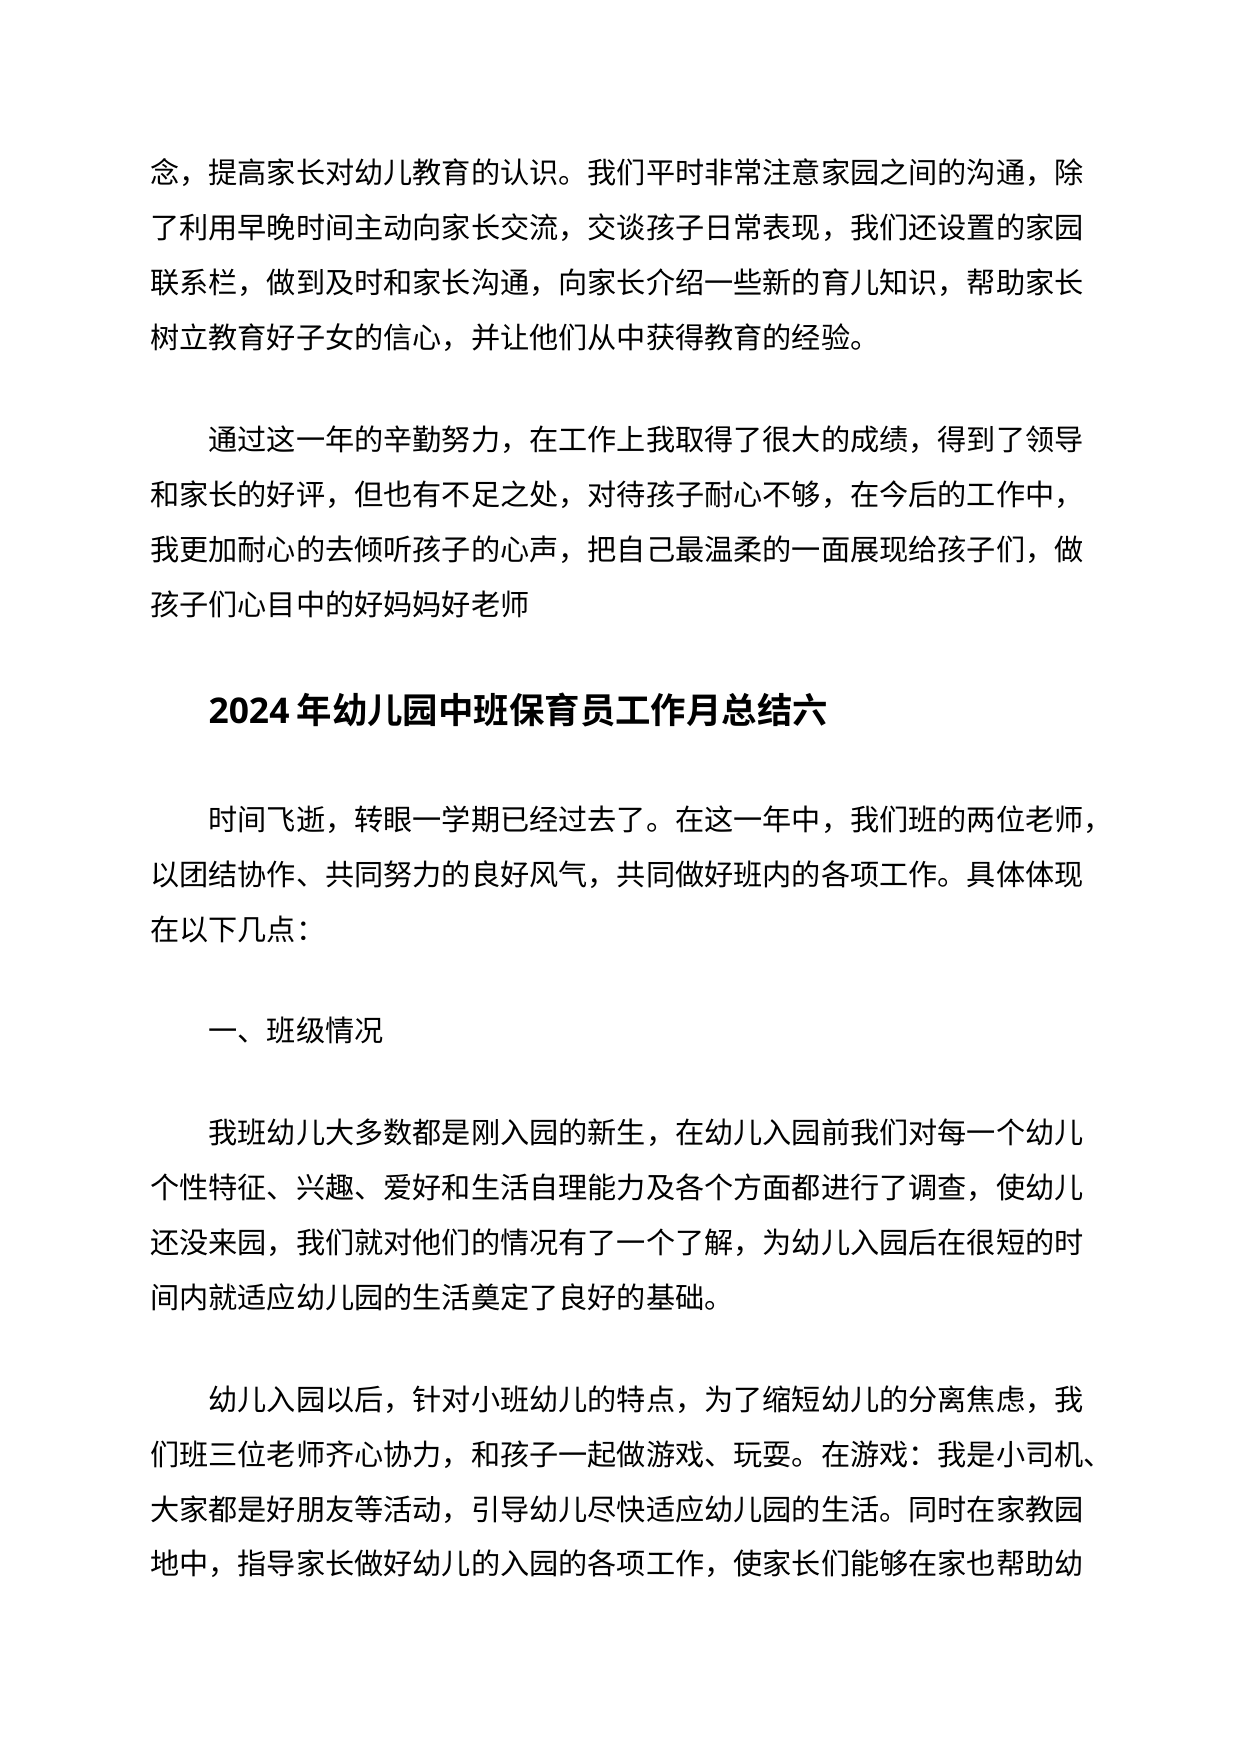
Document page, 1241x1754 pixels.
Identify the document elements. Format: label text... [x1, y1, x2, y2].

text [150, 150, 1090, 357]
text 一、班级情况 [150, 1008, 1090, 1050]
text 我班幼儿大多数都是刚入园的新生，在幼儿入园前我们对每一个幼儿个性特征、兴趣、爱好和生活自理能力及各个方面都进行了调查，使幼儿还没来园，我们就对他们的情况有了一个了解，为幼儿入园后在很短的时间内就适应幼儿园的生活奠定了良好的基础。 [150, 1110, 1090, 1317]
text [150, 1376, 1090, 1583]
text 通过这一年的辛勤努力，在工作上我取得了很大的成绩，得到了领导和家长的好评，但也有不足之处，对待孩子耐心不够，在今后的工作中，我更加耐心的去倾听孩子的心声，把自己最温柔的一面展现给孩子们，做孩子们心目中的好妈妈好老师 [150, 416, 1090, 623]
text 2024年幼儿园中班保育员工作月总结六 [150, 683, 1090, 734]
text 时间飞逝，转眼一学期已经过去了。在这一年中，我们班的两位老师，以团结协作、共同努力的良好风气，共同做好班内的各项工作。具体体现在以下几点： [150, 796, 1090, 948]
